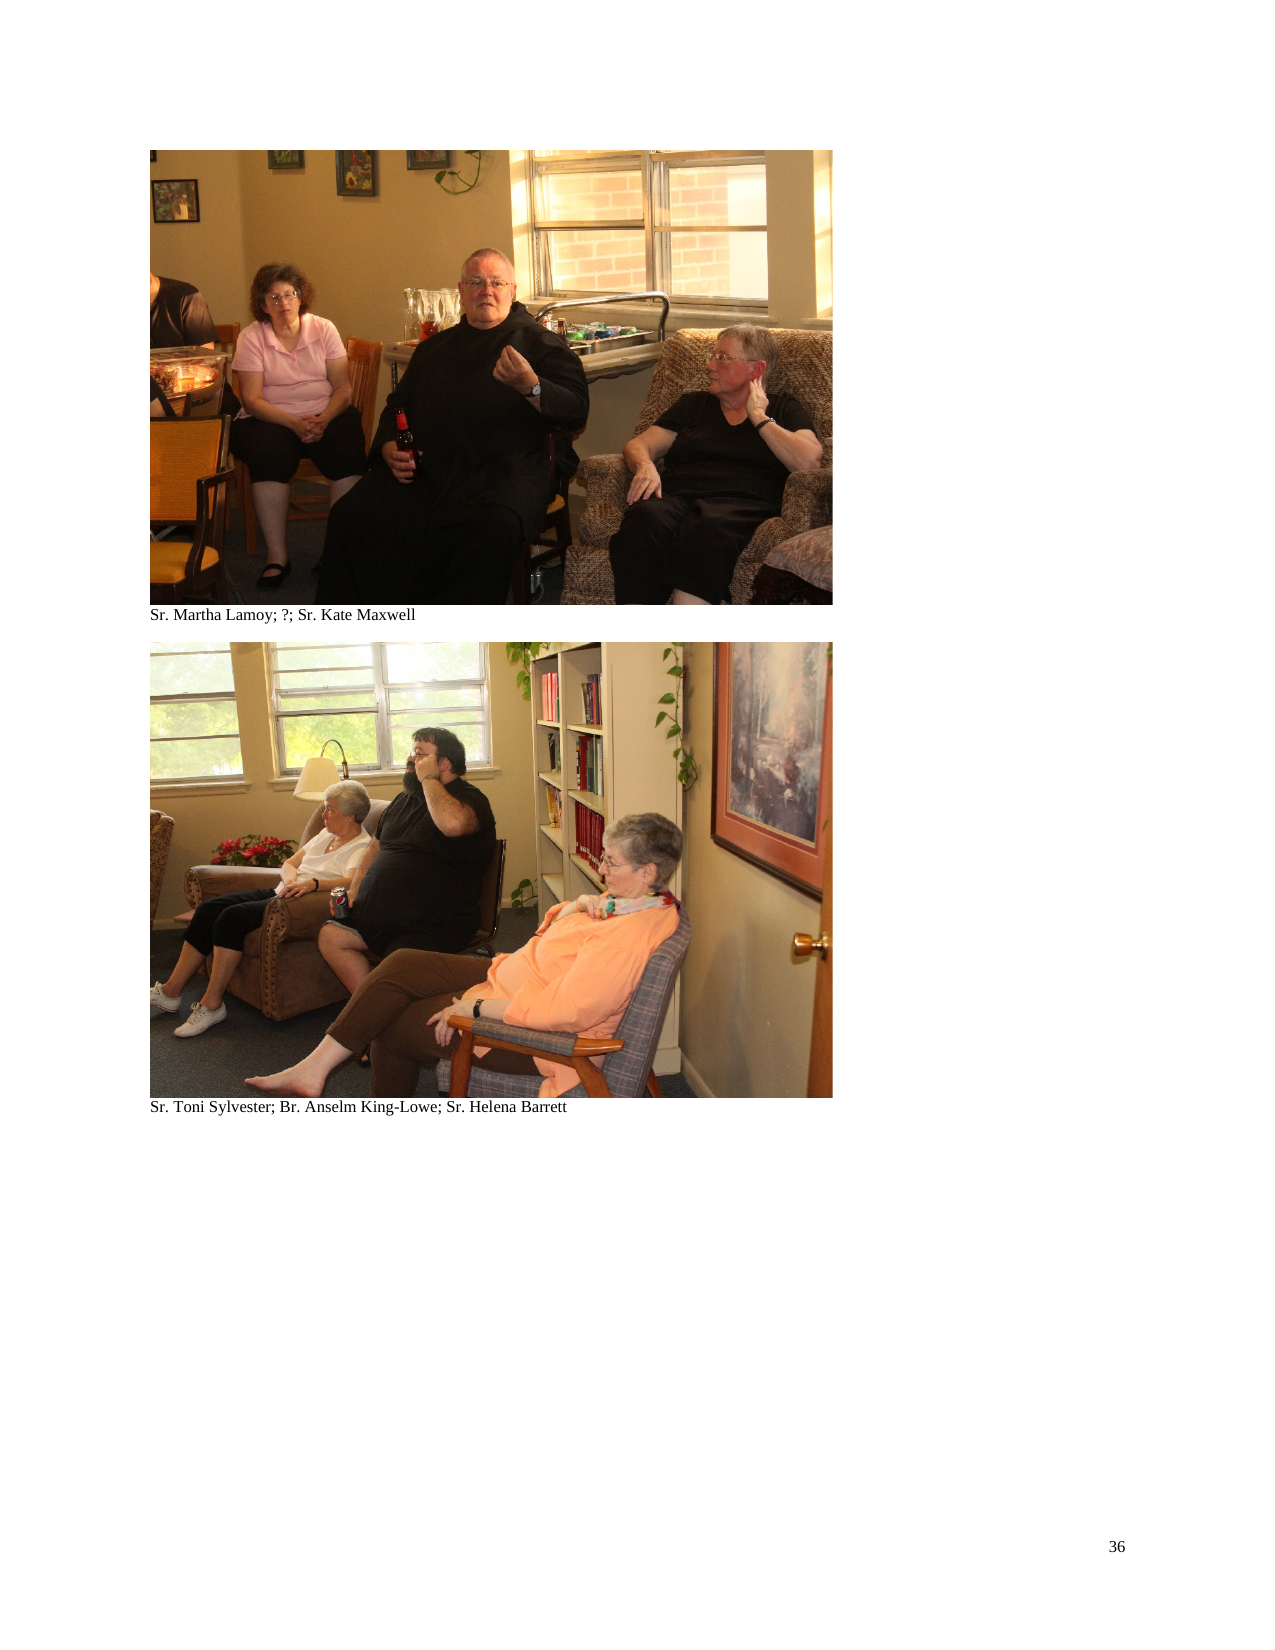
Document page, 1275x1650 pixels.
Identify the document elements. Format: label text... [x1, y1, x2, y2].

text Sr. Martha Lamoy; ?; Sr. Kate Maxwell [150, 604, 1125, 624]
text Sr. Toni Sylvester; Br. Anselm King-Lowe; Sr. Helena Barrett [150, 1097, 1125, 1116]
picture [150, 150, 833, 605]
picture [150, 642, 833, 1098]
